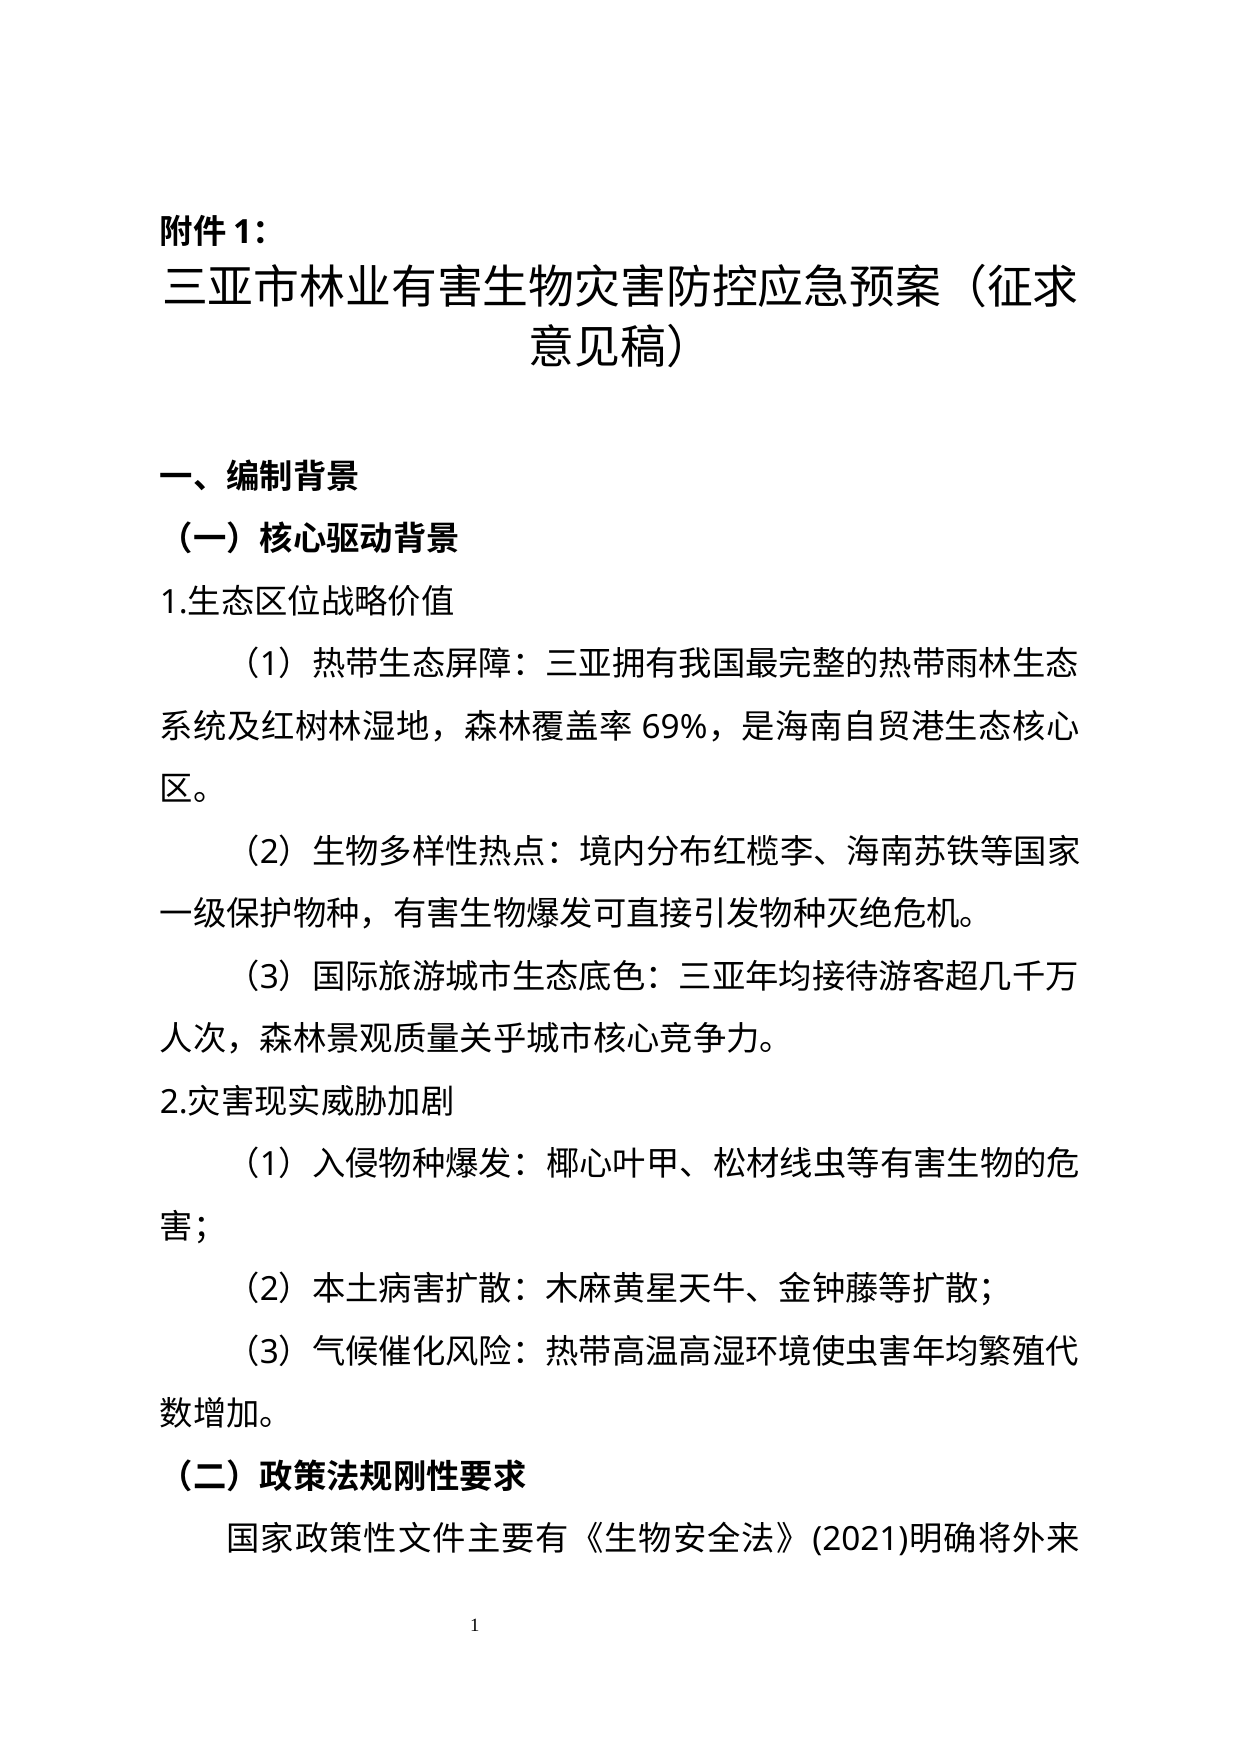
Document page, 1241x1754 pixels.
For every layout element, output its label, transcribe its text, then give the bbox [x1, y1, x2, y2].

text 2.灾害现实威胁加剧 [159, 1063, 1081, 1126]
text 1.生态区位战略价值 [159, 563, 1081, 626]
text （3）气候催化风险：热带高温高湿环境使虫害年均繁殖代数增加。 [159, 1313, 1081, 1438]
text 三亚市林业有害生物灾害防控应急预案（征求意见稿） [159, 255, 1081, 376]
text （二）政策法规刚性要求 [159, 1438, 1081, 1501]
text 附件1： [159, 195, 1081, 255]
text （一）核心驱动背景 [159, 501, 1081, 563]
text （1）入侵物种爆发：椰心叶甲、松材线虫等有害生物的危害； [159, 1126, 1081, 1251]
text （2）生物多样性热点：境内分布红榄李、海南苏铁等国家一级保护物种，有害生物爆发可直接引发物种灭绝危机。 [159, 813, 1081, 938]
text （3）国际旅游城市生态底色：三亚年均接待游客超几千万人次，森林景观质量关乎城市核心竞争力。 [159, 938, 1081, 1063]
text 一、编制背景 [159, 438, 1081, 501]
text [159, 1501, 1081, 1563]
text （1）热带生态屏障：三亚拥有我国最完整的热带雨林生态系统及红树林湿地，森林覆盖率69%，是海南自贸港生态核心区。 [159, 626, 1081, 813]
text （2）本土病害扩散：木麻黄星天牛、金钟藤等扩散； [159, 1251, 1081, 1313]
